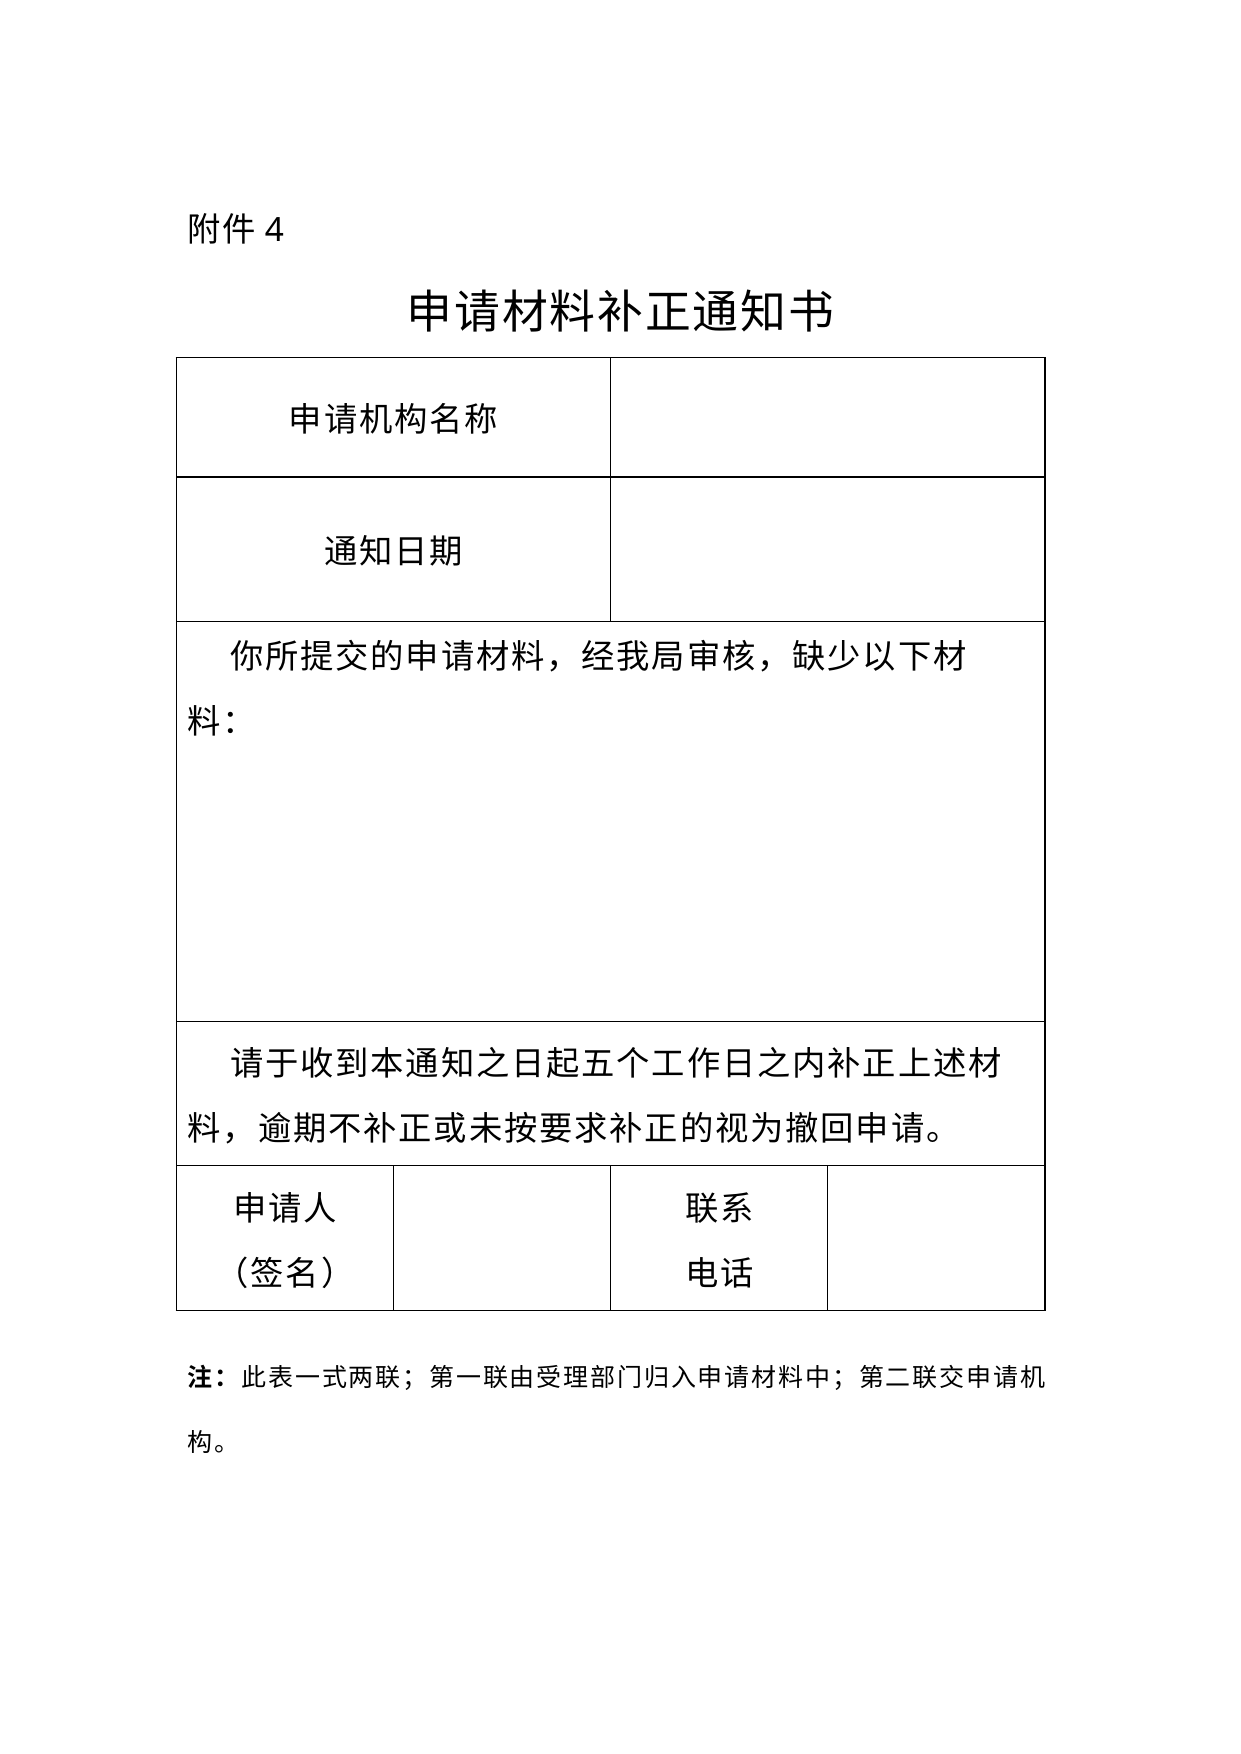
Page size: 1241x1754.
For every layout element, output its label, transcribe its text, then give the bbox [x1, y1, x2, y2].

table_cell [611, 478, 1044, 621]
table_cell 请于收到本通知之日起五个工作日之内补正上述材料，逾期不补正或未按要求补正的视为撤回申请。 [177, 1022, 1044, 1165]
text 注：此表一式两联；第一联由受理部门归入申请材料中；第二联交申请机构。 [187, 1343, 1053, 1473]
table_header 申请机构名称 [177, 358, 610, 476]
table_header [611, 358, 1044, 476]
text 附件4 [187, 194, 1053, 259]
text 申请材料补正通知书 [187, 259, 1053, 357]
table_cell 你所提交的申请材料，经我局审核，缺少以下材料： [177, 622, 1044, 1021]
table_cell 申请人 （签名） [177, 1166, 393, 1309]
table_cell [394, 1166, 610, 1309]
table_cell 通知日期 [177, 478, 610, 621]
table_cell [828, 1166, 1044, 1309]
table_cell 联系 电话 [611, 1166, 827, 1309]
